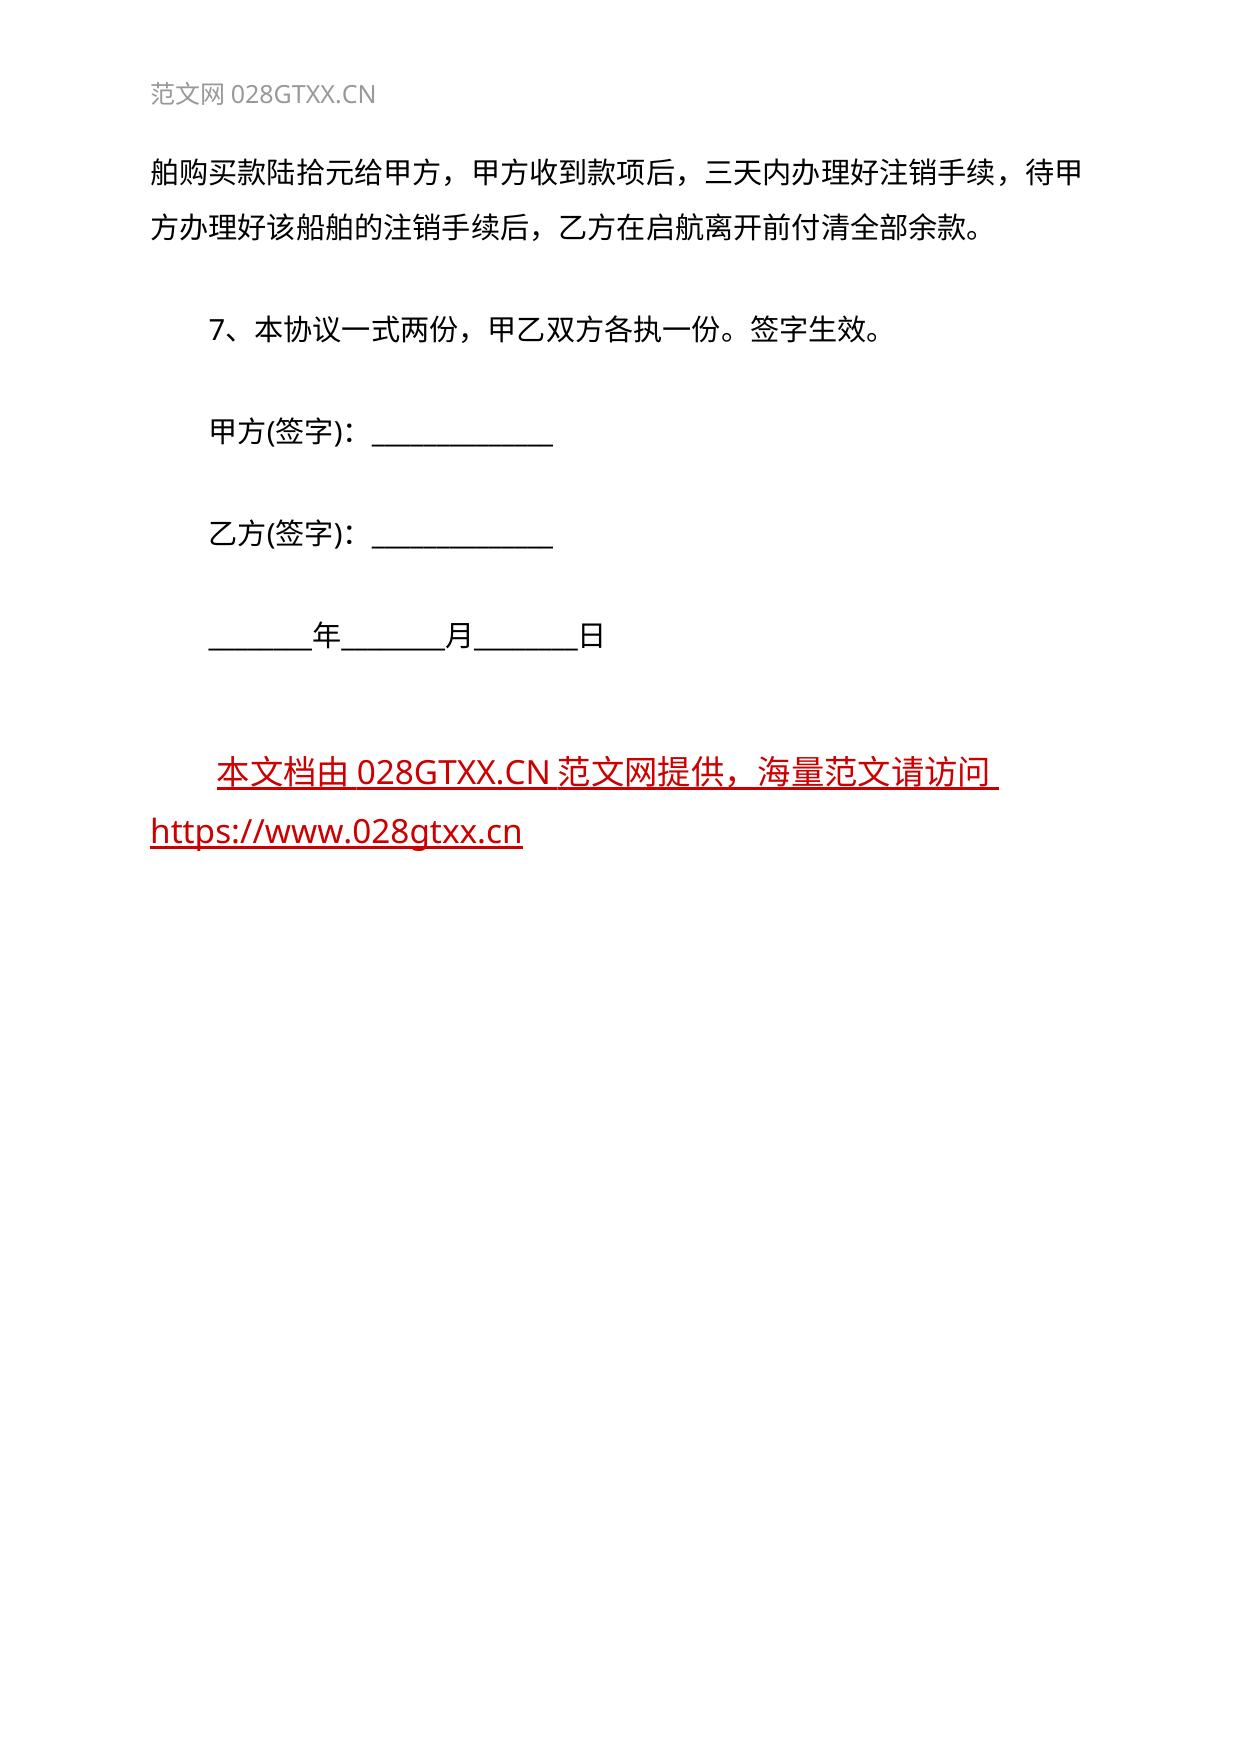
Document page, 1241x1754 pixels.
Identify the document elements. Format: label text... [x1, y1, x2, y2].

text 甲方(签字)：______________ [150, 409, 1090, 451]
text 7、本协议一式两份，甲乙双方各执一份。签字生效。 [150, 307, 1090, 349]
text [150, 150, 1090, 247]
text ________年________月________日 [150, 613, 1090, 655]
text 本文档由028GTXX.CN范文网提供，海量范文请访问 https://www.028gtxx.cn [150, 746, 1090, 853]
text 乙方(签字)：______________ [150, 511, 1090, 553]
